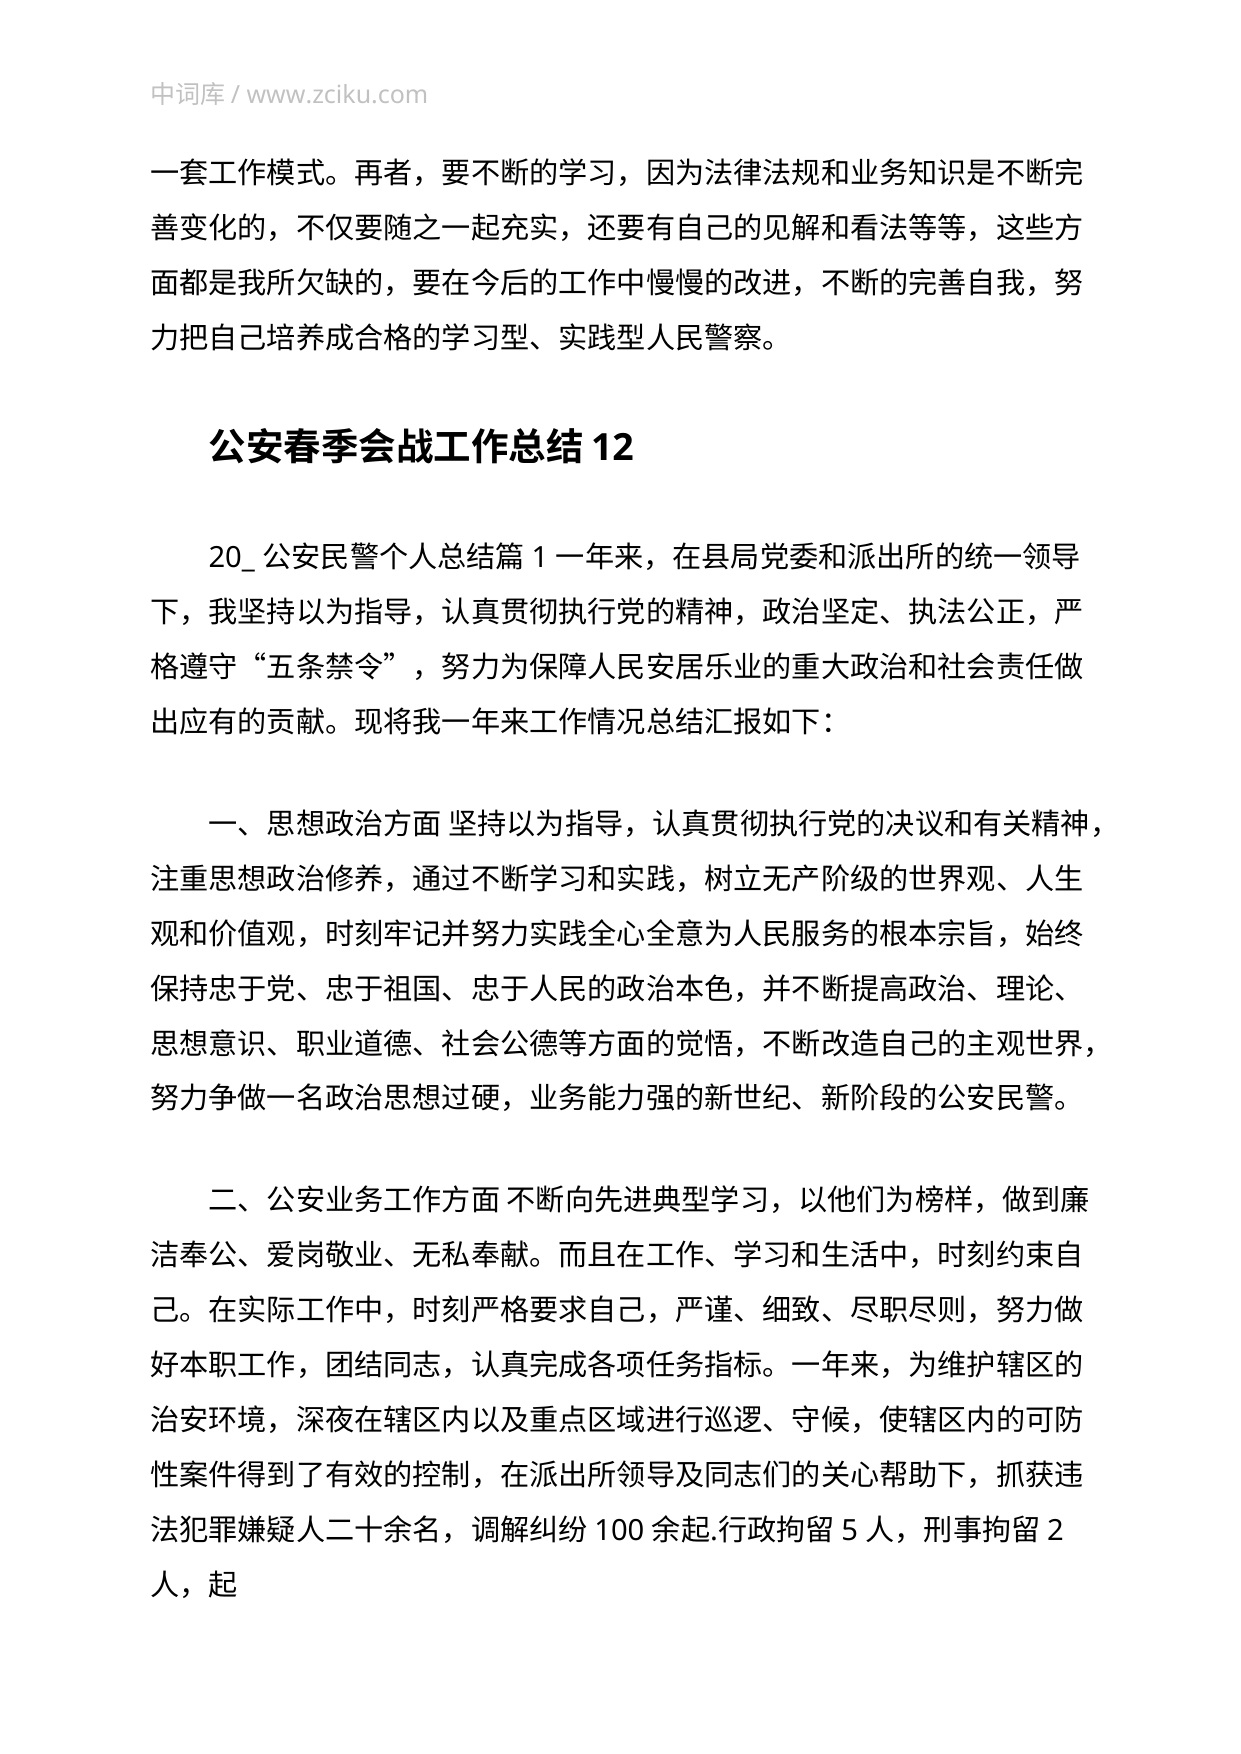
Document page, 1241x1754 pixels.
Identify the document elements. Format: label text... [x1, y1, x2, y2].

text 20_ 公安民警个人总结篇 1 一年来，在县局党委和派出所的统一领导下，我坚持以为指导，认真贯彻执行党的精神，政治坚定、执法公正，严格遵守“五条禁令”，努力为保障人民安居乐业的重大政治和社会责任做出应有的贡献。现将我一年来工作情况总结汇报如下： [150, 534, 1090, 741]
text 一、思想政治方面 坚持以为指导，认真贯彻执行党的决议和有关精神，注重思想政治修养，通过不断学习和实践，树立无产阶级的世界观、人生观和价值观，时刻牢记并努力实践全心全意为人民服务的根本宗旨，始终保持忠于党、忠于祖国、忠于人民的政治本色，并不断提高政治、理论、思想意识、职业道德、社会公德等方面的觉悟，不断改造自己的主观世界，努力争做一名政治思想过硬，业务能力强的新世纪、新阶段的公安民警。 [150, 801, 1090, 1117]
text 二、公安业务工作方面 不断向先进典型学习，以他们为榜样，做到廉洁奉公、爱岗敬业、无私奉献。而且在工作、学习和生活中，时刻约束自己。在实际工作中，时刻严格要求自己，严谨、细致、尽职尽则，努力做好本职工作，团结同志，认真完成各项任务指标。一年来，为维护辖区的治安环境，深夜在辖区内以及重点区域进行巡逻、守候，使辖区内的可防性案件得到了有效的控制，在派出所领导及同志们的关心帮助下，抓获违法犯罪嫌疑人二十余名，调解纠纷 100 余起.行政拘留 5 人，刑事拘留 2 人，起 [150, 1177, 1090, 1603]
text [150, 150, 1090, 357]
text 公安春季会战工作总结12 [150, 416, 1090, 471]
